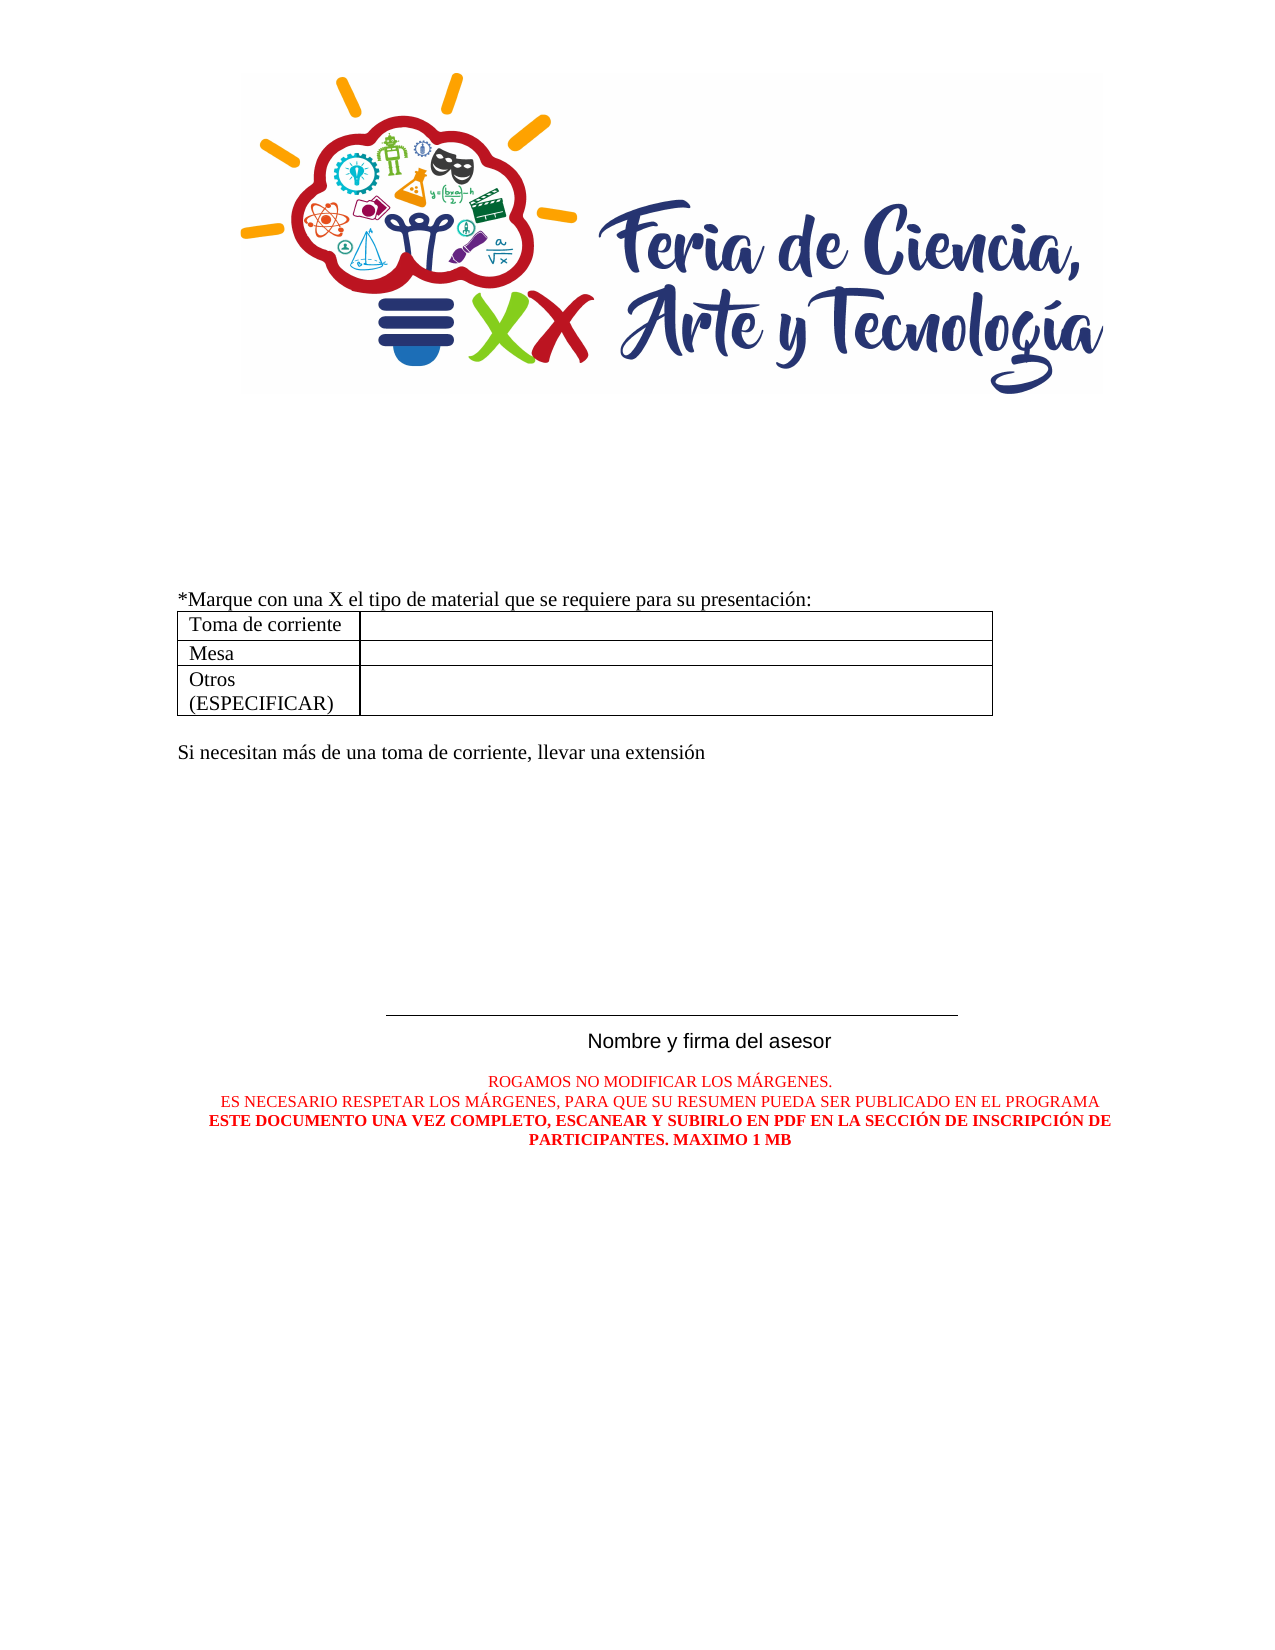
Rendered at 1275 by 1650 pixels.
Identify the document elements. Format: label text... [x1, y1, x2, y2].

table_cell [361, 641, 992, 665]
text Si necesitan más de una toma de corriente, llevar una extensión [177, 740, 1167, 764]
picture [240, 73, 1104, 394]
table_header [361, 612, 992, 639]
list Nombre y firma del asesor [252, 1028, 1167, 1052]
table_cell [361, 666, 992, 714]
table_cell Otros (ESPECIFICAR) [178, 666, 359, 714]
table_cell Mesa [178, 641, 359, 665]
table_header Toma de corriente [178, 612, 359, 639]
text *Marque con una X el tipo de material que se requiere para su presentación: [177, 587, 1167, 611]
